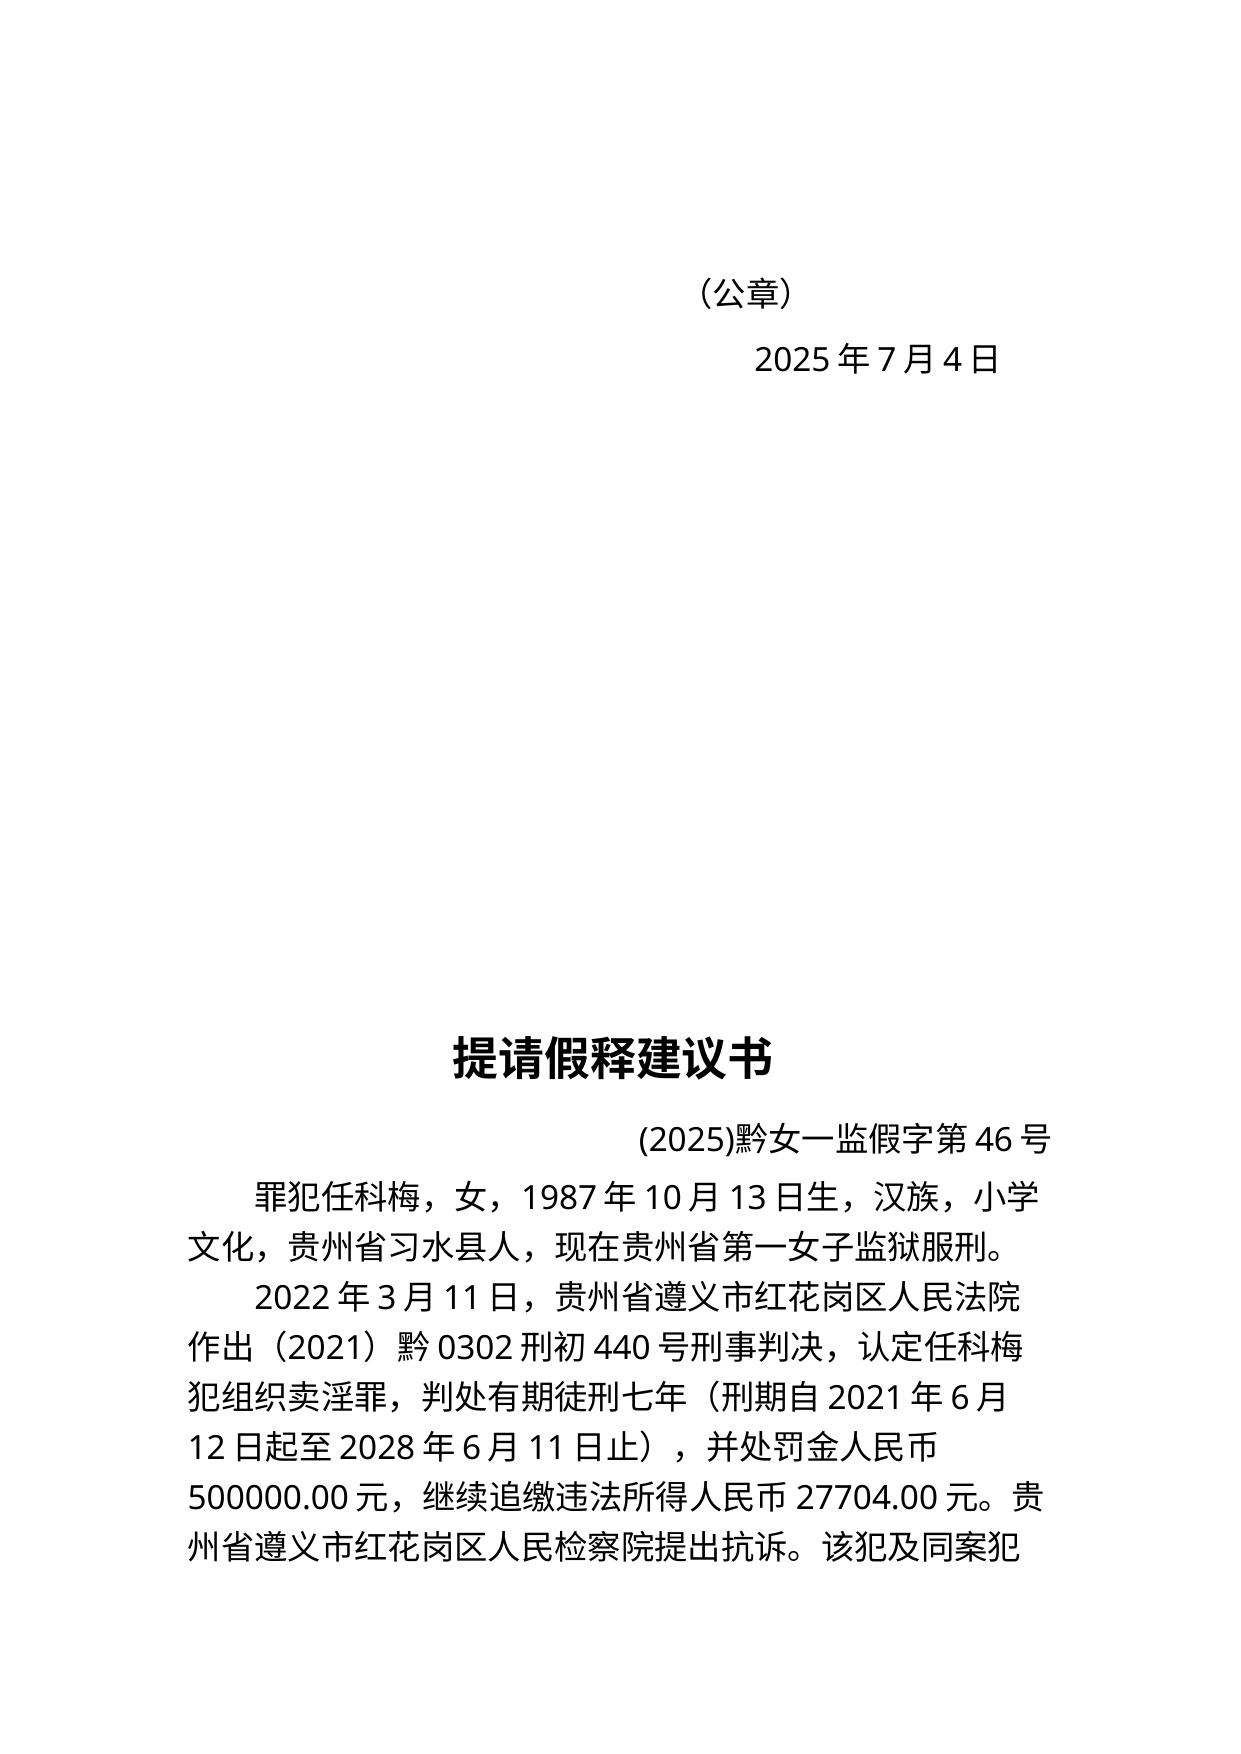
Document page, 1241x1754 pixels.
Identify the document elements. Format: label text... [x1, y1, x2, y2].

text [187, 1269, 1053, 1569]
text （公章） [187, 259, 1053, 324]
text (2025)黔女一监假字第46号 [187, 1104, 1053, 1169]
text 提请假释建议书 [187, 1007, 1038, 1104]
text 罪犯任科梅，女，1987年10月13日生，汉族，小学文化，贵州省习水县人，现在贵州省第一女子监狱服刑。 [187, 1169, 1053, 1269]
text 2025年7月4日 [187, 324, 1053, 389]
